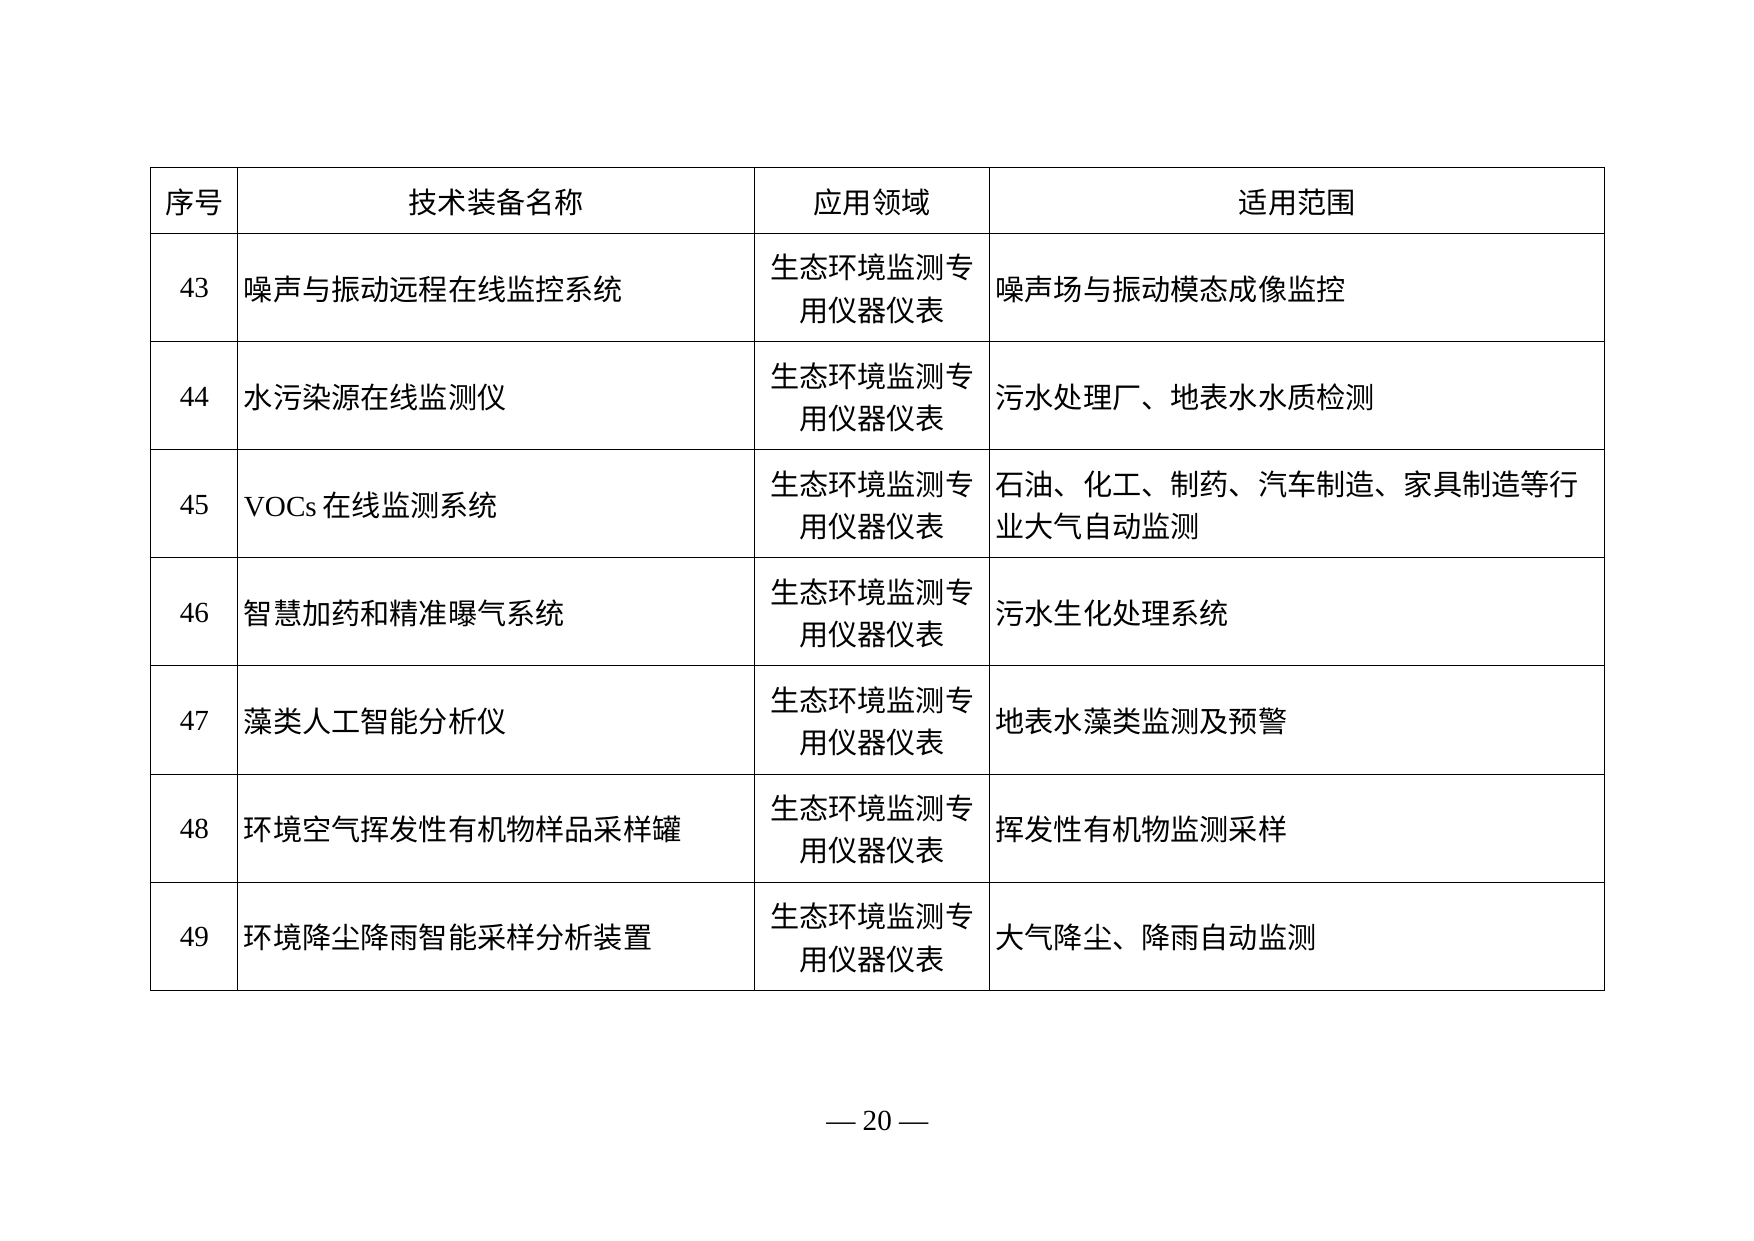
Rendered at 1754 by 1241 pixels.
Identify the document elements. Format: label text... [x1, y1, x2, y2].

table_cell 48 [151, 775, 237, 882]
table_header 序号 [151, 168, 237, 233]
table_cell 水污染源在线监测仪 [238, 342, 754, 449]
table_header 适用范围 [990, 168, 1604, 233]
table_cell 污水处理厂、地表水水质检测 [990, 342, 1604, 449]
table_cell 生态环境监测专用仪器仪表 [755, 666, 989, 773]
table_cell VOCs在线监测系统 [238, 450, 754, 557]
table_cell 地表水藻类监测及预警 [990, 666, 1604, 773]
table_cell 环境降尘降雨智能采样分析装置 [238, 883, 754, 990]
table_cell 生态环境监测专用仪器仪表 [755, 883, 989, 990]
table_cell 43 [151, 234, 237, 341]
table_cell 智慧加药和精准曝气系统 [238, 558, 754, 665]
table_cell 生态环境监测专用仪器仪表 [755, 234, 989, 341]
table_cell 49 [151, 883, 237, 990]
table_cell 噪声场与振动模态成像监控 [990, 234, 1604, 341]
table_cell 生态环境监测专用仪器仪表 [755, 775, 989, 882]
table_cell 污水生化处理系统 [990, 558, 1604, 665]
table_cell 生态环境监测专用仪器仪表 [755, 450, 989, 557]
table_header 应用领域 [755, 168, 989, 233]
table_cell 大气降尘、降雨自动监测 [990, 883, 1604, 990]
table_cell 噪声与振动远程在线监控系统 [238, 234, 754, 341]
table_cell 47 [151, 666, 237, 773]
table_cell 46 [151, 558, 237, 665]
table_cell 生态环境监测专用仪器仪表 [755, 558, 989, 665]
table_cell 藻类人工智能分析仪 [238, 666, 754, 773]
table_cell 生态环境监测专用仪器仪表 [755, 342, 989, 449]
table_cell 45 [151, 450, 237, 557]
table_cell 环境空气挥发性有机物样品采样罐 [238, 775, 754, 882]
table_cell 石油、化工、制药、汽车制造、家具制造等行业大气自动监测 [990, 450, 1604, 557]
table_cell 挥发性有机物监测采样 [990, 775, 1604, 882]
table_cell 44 [151, 342, 237, 449]
table_header 技术装备名称 [238, 168, 754, 233]
